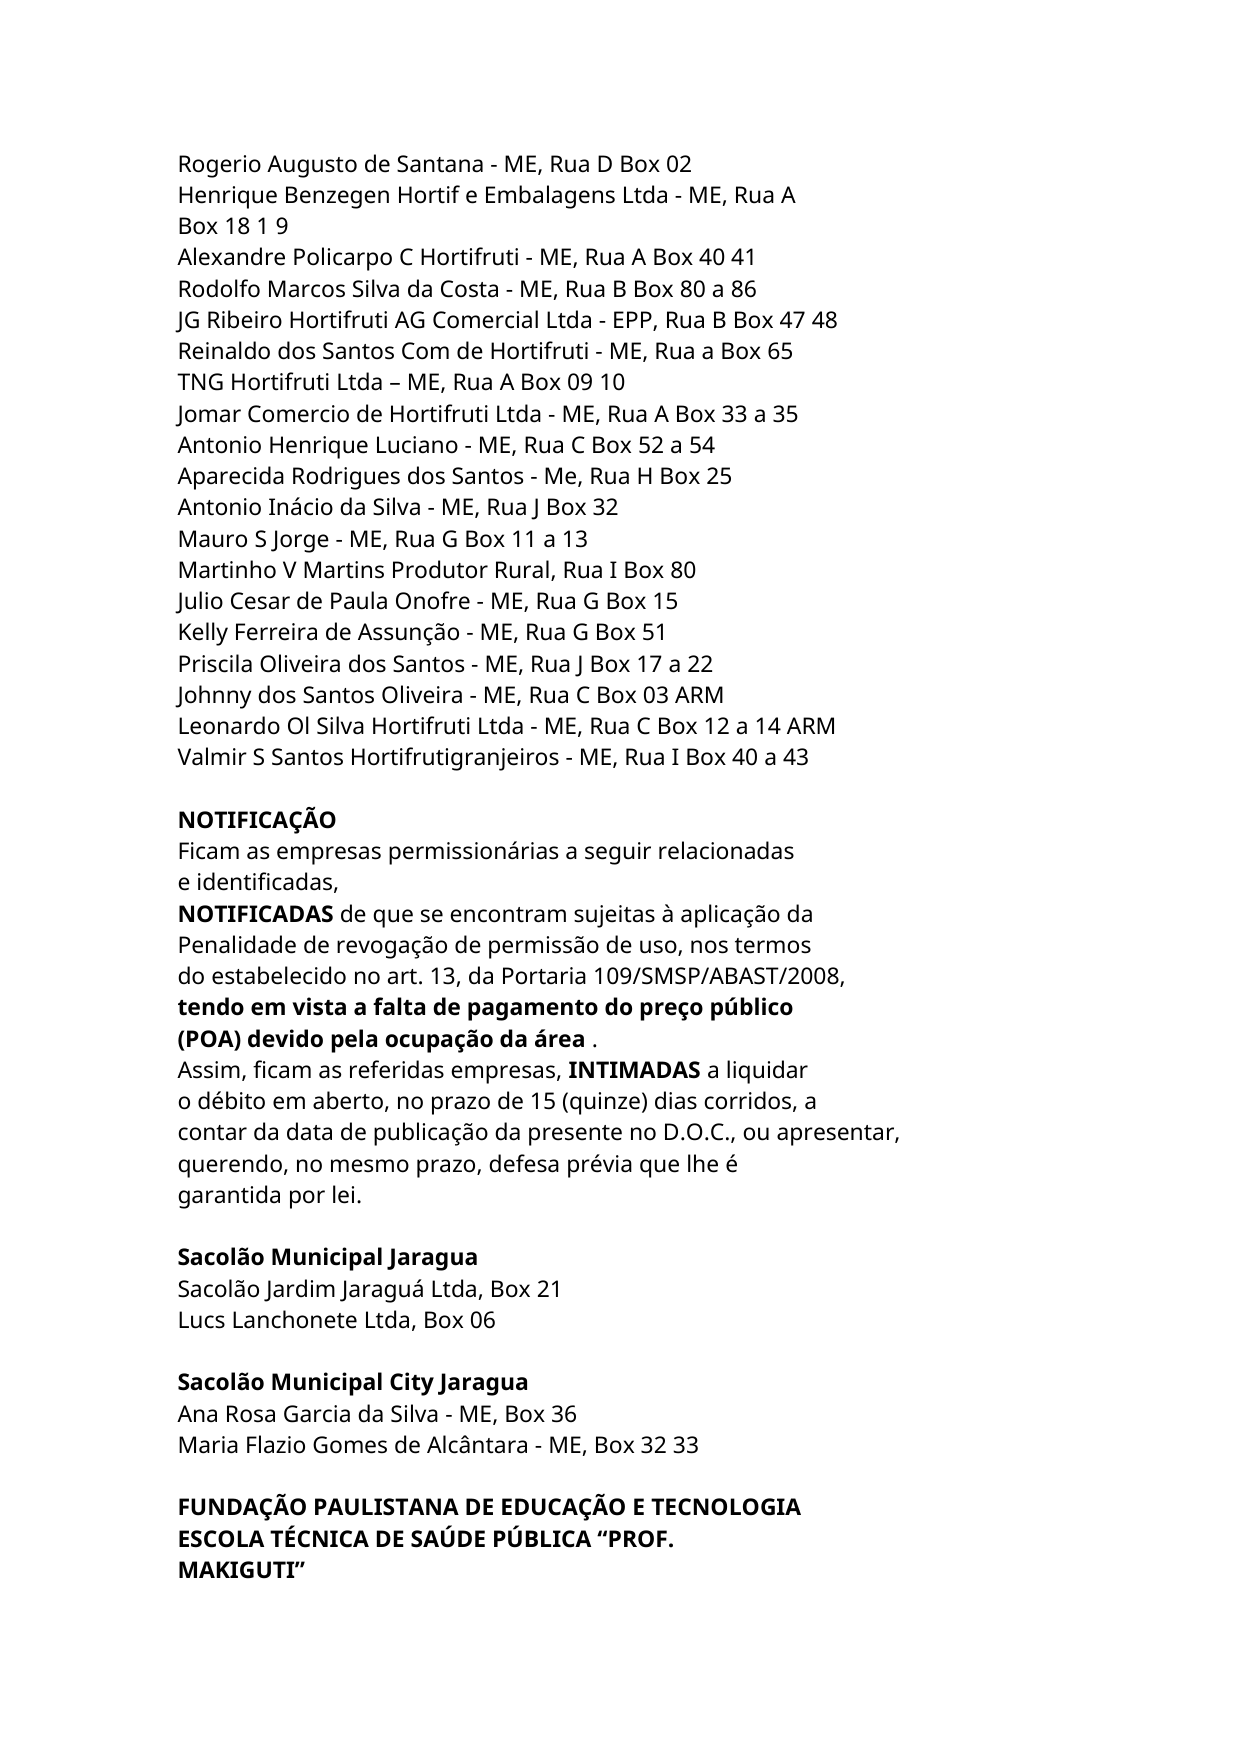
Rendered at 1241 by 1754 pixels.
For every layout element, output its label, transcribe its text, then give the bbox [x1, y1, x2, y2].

text tendo em vista a falta de pagamento do preço público [177, 991, 1063, 1023]
text Ana Rosa Garcia da Silva - ME, Box 36 [177, 1398, 1063, 1429]
text o débito em aberto, no prazo de 15 (quinze) dias corridos, a [177, 1085, 1063, 1116]
text Henrique Benzegen Hortif e Embalagens Ltda - ME, Rua A [177, 179, 1063, 210]
text Reinaldo dos Santos Com de Hortifruti - ME, Rua a Box 65 [177, 335, 1063, 366]
text Aparecida Rodrigues dos Santos - Me, Rua H Box 25 [177, 460, 1063, 491]
text Valmir S Santos Hortifrutigranjeiros - ME, Rua I Box 40 a 43 [177, 741, 1063, 773]
text MAKIGUTI” [177, 1554, 1063, 1585]
text Kelly Ferreira de Assunção - ME, Rua G Box 51 [177, 616, 1063, 648]
text JG Ribeiro Hortifruti AG Comercial Ltda - EPP, Rua B Box 47 48 [177, 304, 1063, 335]
text Sacolão Municipal Jaragua [177, 1241, 1063, 1273]
text Jomar Comercio de Hortifruti Ltda - ME, Rua A Box 33 a 35 [177, 398, 1063, 429]
text Maria Flazio Gomes de Alcântara - ME, Box 32 33 [177, 1429, 1063, 1460]
text Rogerio Augusto de Santana - ME, Rua D Box 02 [177, 148, 1063, 179]
text e identificadas, [177, 866, 1063, 898]
text ESCOLA TÉCNICA DE SAÚDE PÚBLICA “PROF. [177, 1523, 1063, 1554]
text Leonardo Ol Silva Hortifruti Ltda - ME, Rua C Box 12 a 14 ARM [177, 710, 1063, 741]
text Lucs Lanchonete Ltda, Box 06 [177, 1304, 1063, 1335]
text Mauro S Jorge - ME, Rua G Box 11 a 13 [177, 523, 1063, 554]
text Box 18 1 9 [177, 210, 1063, 241]
text Sacolão Municipal City Jaragua [177, 1366, 1063, 1398]
text Julio Cesar de Paula Onofre - ME, Rua G Box 15 [177, 585, 1063, 616]
text Priscila Oliveira dos Santos - ME, Rua J Box 17 a 22 [177, 648, 1063, 679]
text Antonio Henrique Luciano - ME, Rua C Box 52 a 54 [177, 429, 1063, 460]
text contar da data de publicação da presente no D.O.C., ou apresentar, [177, 1116, 1063, 1148]
text Assim, ficam as referidas empresas, INTIMADAS a liquidar [177, 1054, 1063, 1085]
text garantida por lei. [177, 1179, 1063, 1210]
text Penalidade de revogação de permissão de uso, nos termos [177, 929, 1063, 960]
text (POA) devido pela ocupação da área . [177, 1023, 1063, 1054]
text Ficam as empresas permissionárias a seguir relacionadas [177, 835, 1063, 866]
text querendo, no mesmo prazo, defesa prévia que lhe é [177, 1148, 1063, 1179]
text Martinho V Martins Produtor Rural, Rua I Box 80 [177, 554, 1063, 585]
text TNG Hortifruti Ltda – ME, Rua A Box 09 10 [177, 366, 1063, 398]
text Rodolfo Marcos Silva da Costa - ME, Rua B Box 80 a 86 [177, 273, 1063, 304]
text Antonio Inácio da Silva - ME, Rua J Box 32 [177, 491, 1063, 523]
text Alexandre Policarpo C Hortifruti - ME, Rua A Box 40 41 [177, 241, 1063, 273]
text FUNDAÇÃO PAULISTANA DE EDUCAÇÃO E TECNOLOGIA [177, 1491, 1063, 1523]
text NOTIFICADAS de que se encontram sujeitas à aplicação da [177, 898, 1063, 929]
text Johnny dos Santos Oliveira - ME, Rua C Box 03 ARM [177, 679, 1063, 710]
text NOTIFICAÇÃO [177, 804, 1063, 835]
text do estabelecido no art. 13, da Portaria 109/SMSP/ABAST/2008, [177, 960, 1063, 991]
text Sacolão Jardim Jaraguá Ltda, Box 21 [177, 1273, 1063, 1304]
